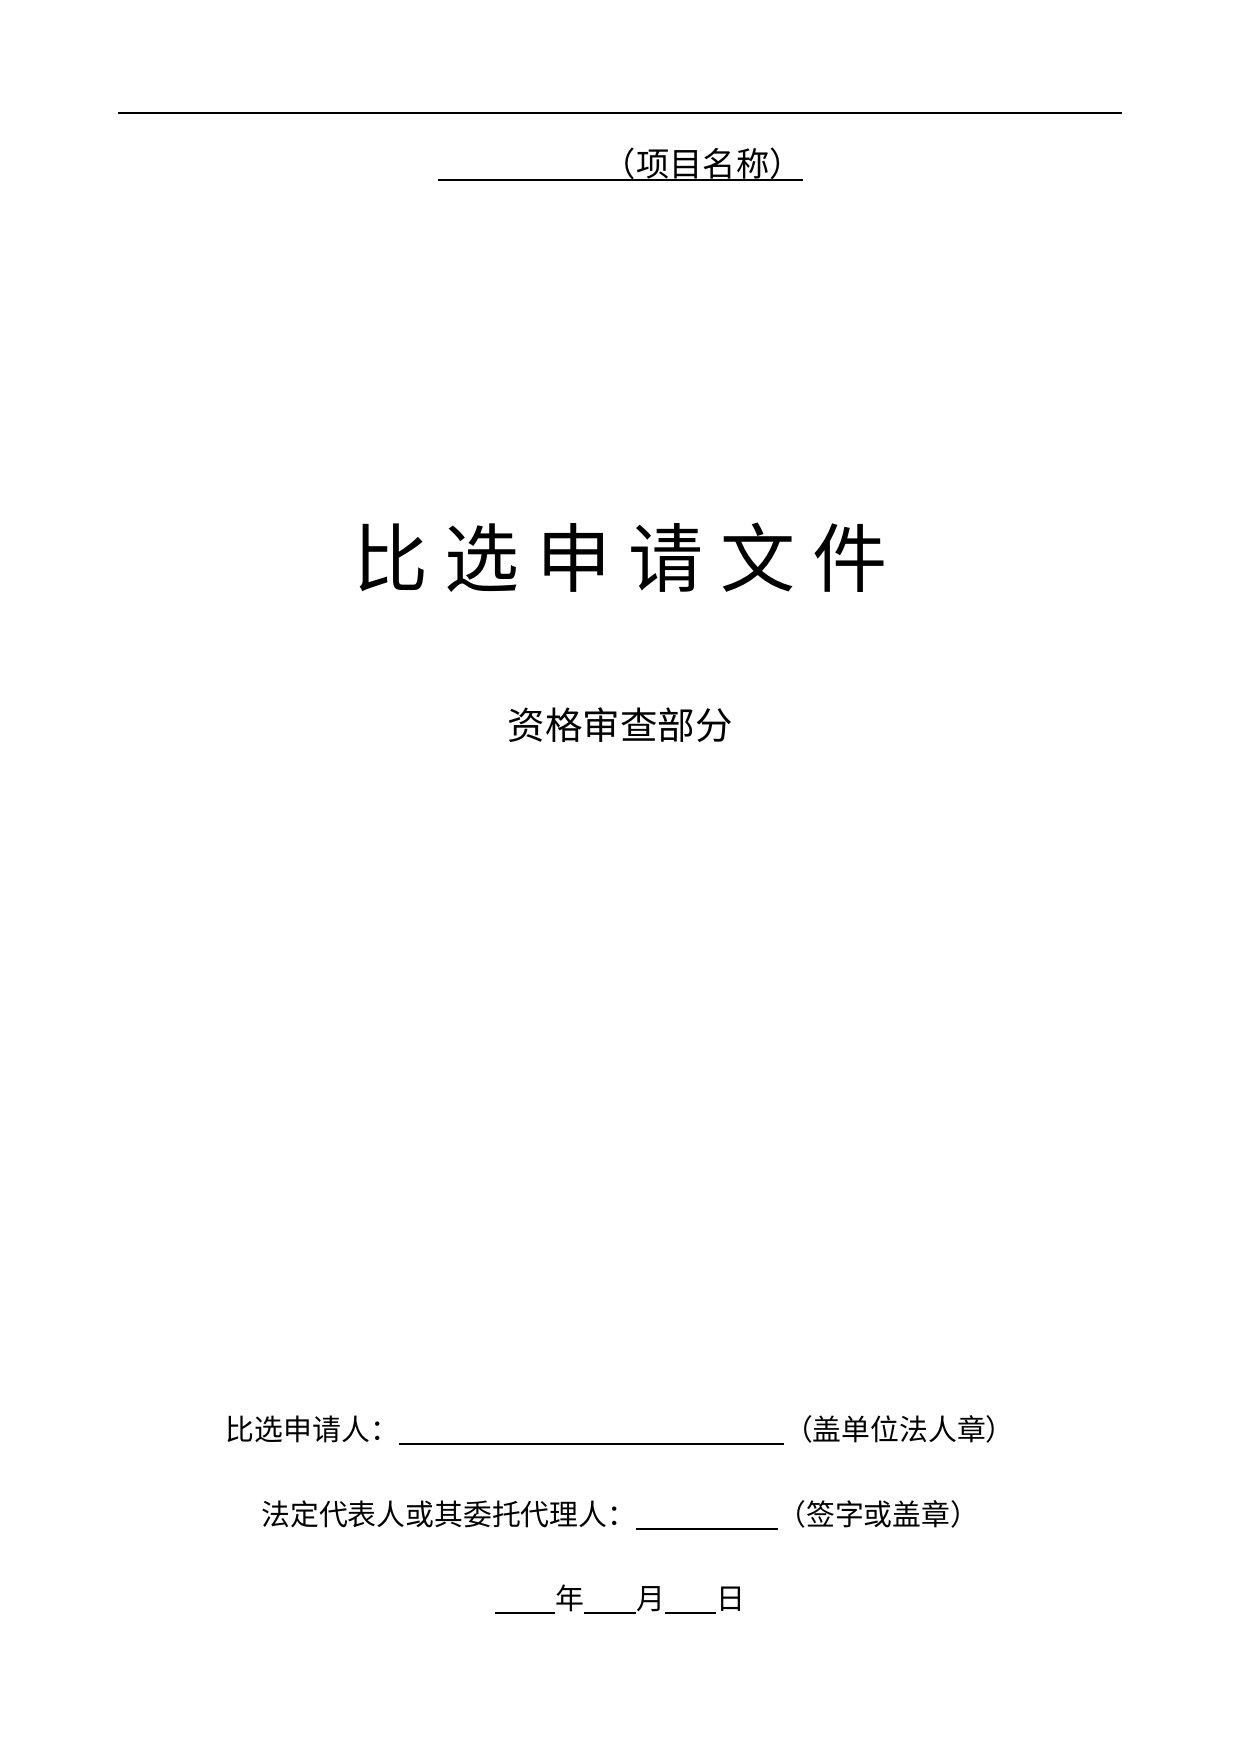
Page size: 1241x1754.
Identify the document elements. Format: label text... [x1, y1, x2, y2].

text 比选申请人： （盖单位法人章） [118, 1407, 1122, 1449]
text 年 月 日 [118, 1576, 1122, 1618]
text 法定代表人或其委托代理人： （签字或盖章） [118, 1491, 1122, 1534]
text （项目名称） [118, 129, 1122, 194]
text 资格审查部分 [118, 696, 1122, 751]
text 比 选 申 请 文 件 [118, 499, 1122, 608]
